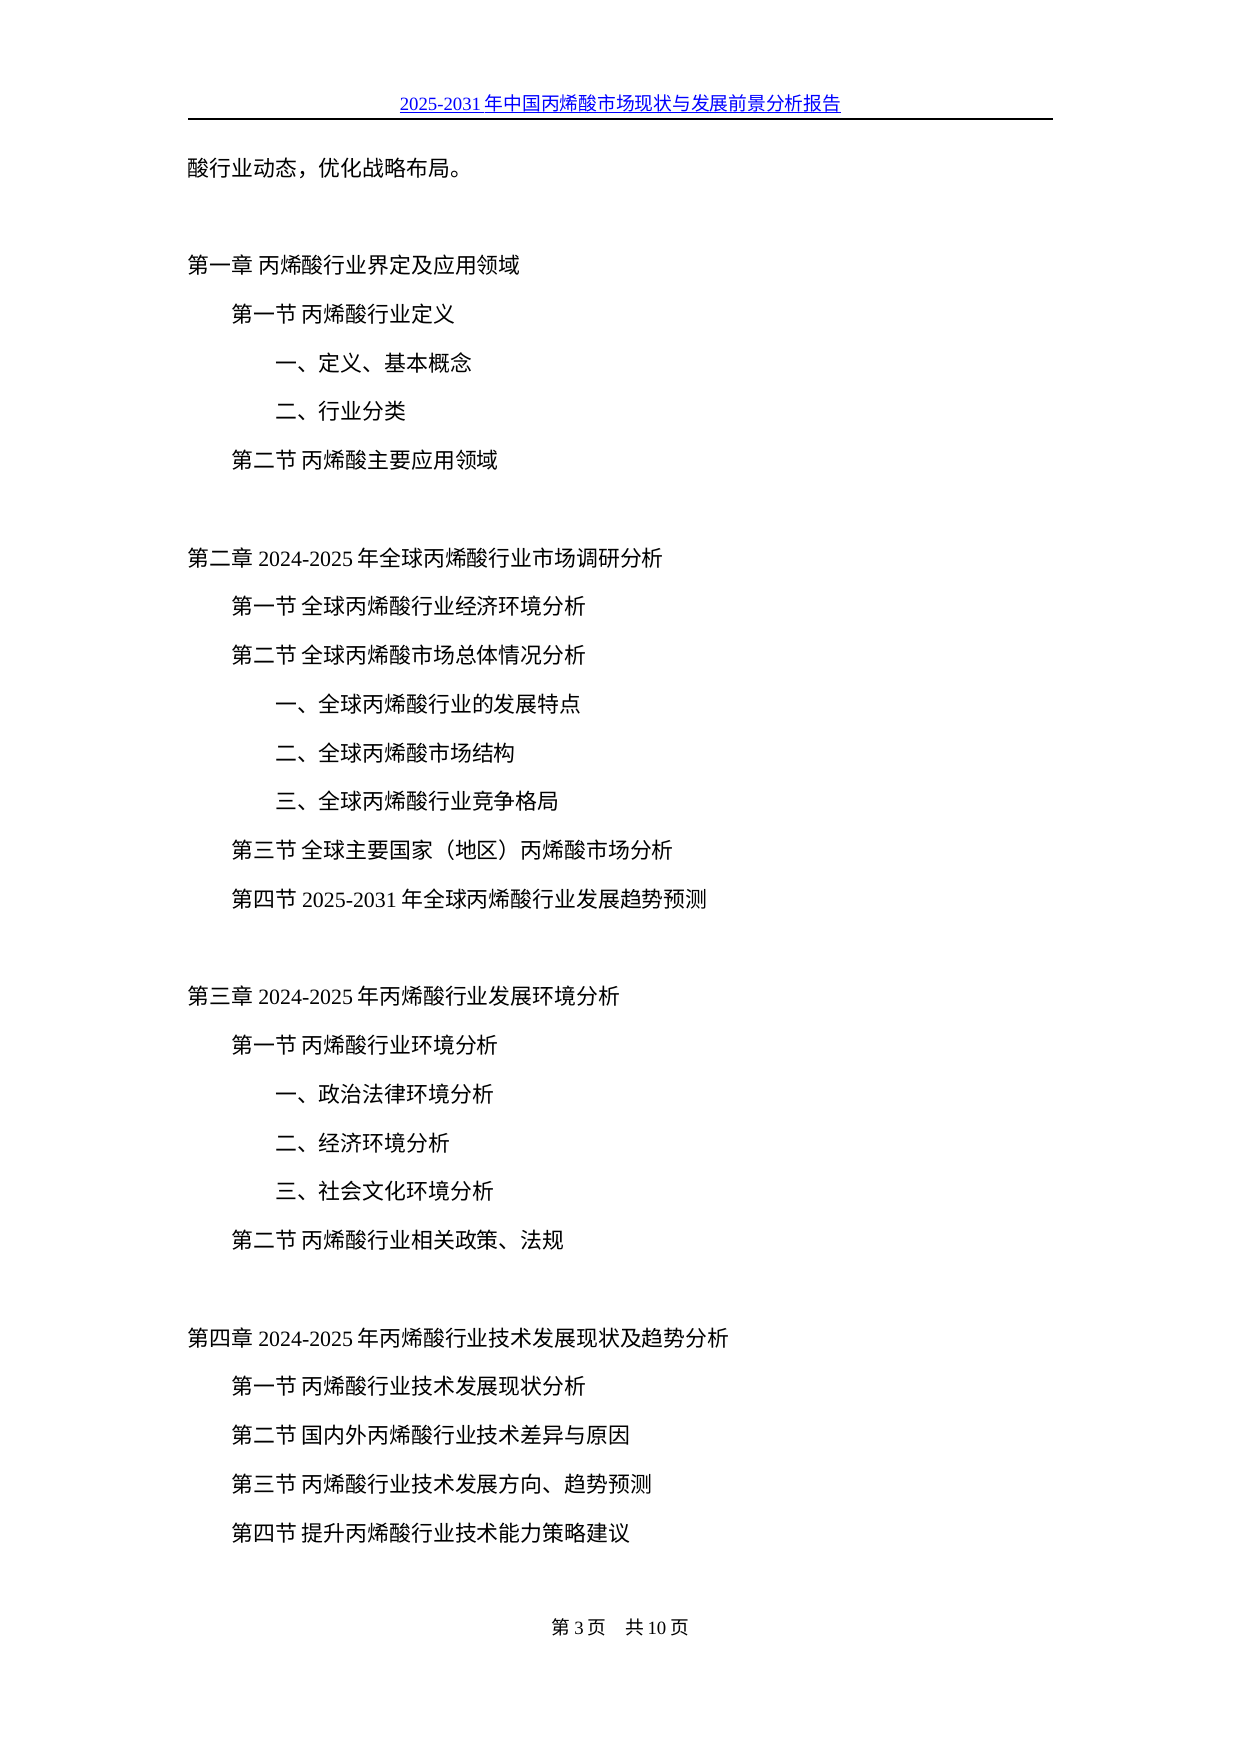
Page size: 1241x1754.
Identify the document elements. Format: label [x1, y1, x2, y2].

text [187, 150, 1053, 1548]
